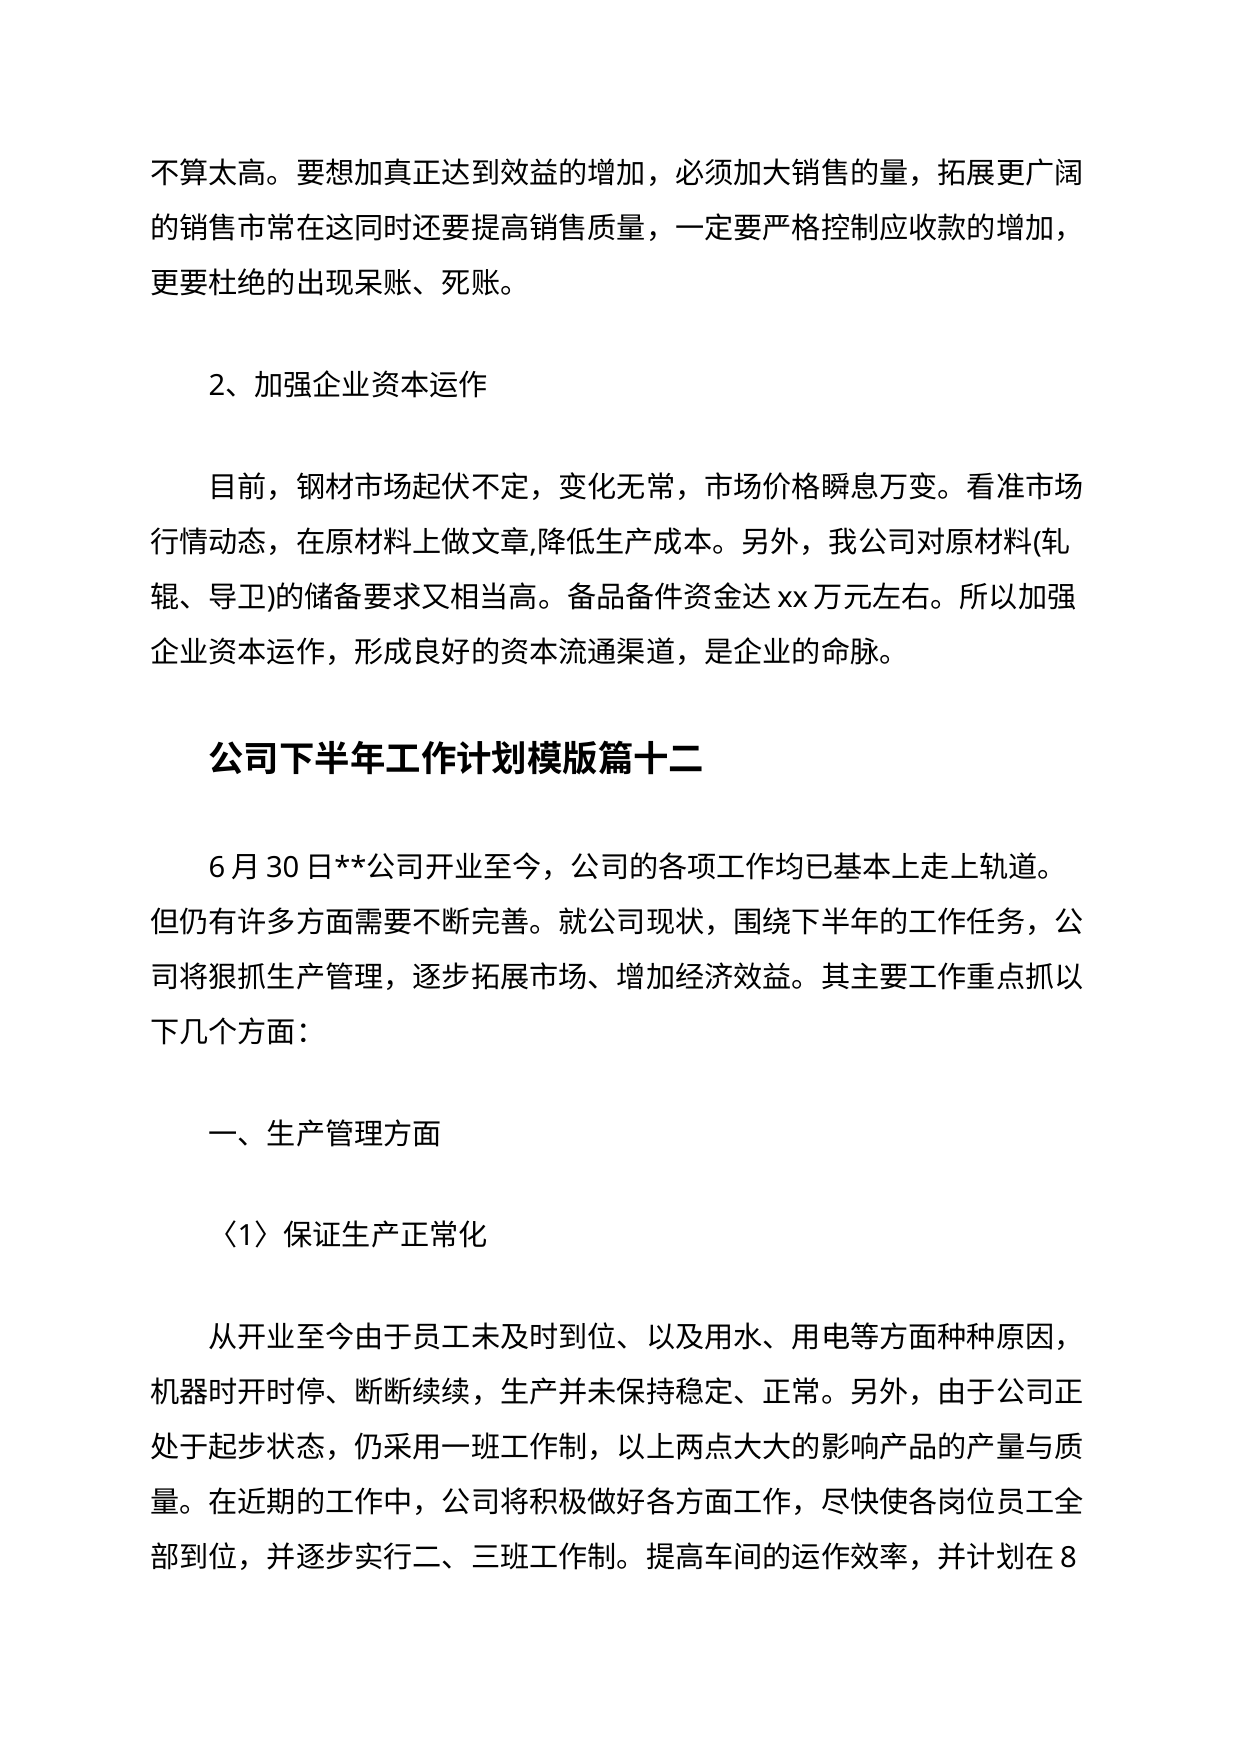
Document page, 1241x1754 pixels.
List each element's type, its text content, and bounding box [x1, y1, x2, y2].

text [150, 150, 1090, 302]
text 〈1〉保证生产正常化 [150, 1212, 1090, 1254]
text 2、加强企业资本运作 [150, 362, 1090, 404]
text 目前，钢材市场起伏不定，变化无常，市场价格瞬息万变。看准市场行情动态，在原材料上做文章,降低生产成本。另外，我公司对原材料(轧辊、导卫)的储备要求又相当高。备品备件资金达xx万元左右。所以加强企业资本运作，形成良好的资本流通渠道，是企业的命脉。 [150, 463, 1090, 671]
text 公司下半年工作计划模版篇十二 [150, 730, 1090, 781]
text 6月30日**公司开业至今，公司的各项工作均已基本上走上轨道。但仍有许多方面需要不断完善。就公司现状，围绕下半年的工作任务，公司将狠抓生产管理，逐步拓展市场、增加经济效益。其主要工作重点抓以下几个方面： [150, 844, 1090, 1051]
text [150, 1314, 1090, 1576]
text 一、生产管理方面 [150, 1110, 1090, 1152]
